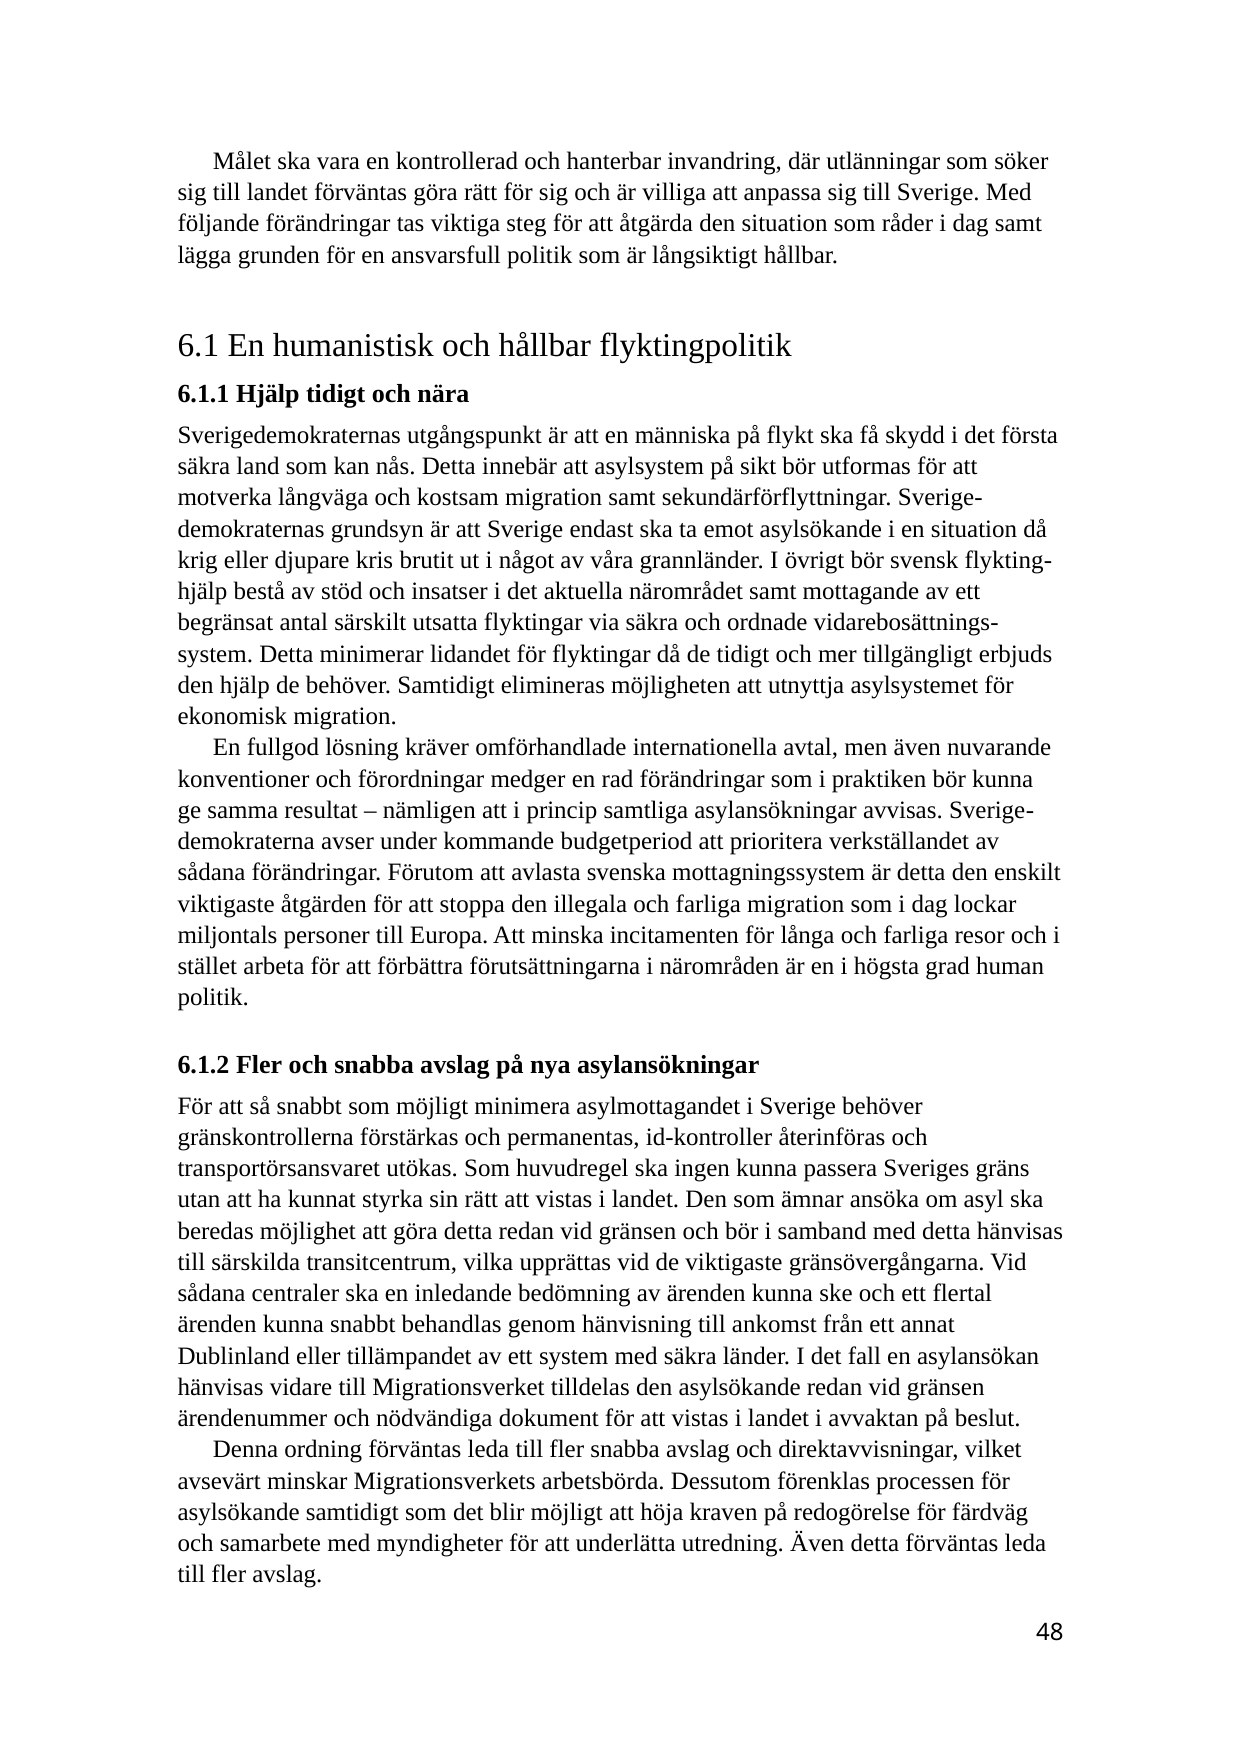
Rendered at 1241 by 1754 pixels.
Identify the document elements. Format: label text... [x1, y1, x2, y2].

text Hjälp tidigt och nära [177, 378, 1063, 409]
text En humanistisk och hållbar flyktingpolitik [177, 331, 1063, 362]
text Fler och snabba avslag på nya asylansökningar [177, 1049, 1063, 1080]
text Målet ska vara en kontrollerad och hanterbar invandring, där utlänningar som söker sig till landet förväntas göra rätt för sig och är villiga att anpassa sig till Sverige. Med följande förändringar tas viktiga steg för att åtgärda den situation som råder i dag samt lägga grunden för en ansvarsfull politik som är långsiktigt hållbar. [177, 143, 1063, 268]
text För att så snabbt som möjligt minimera asylmottagandet i Sverige behöver gränskontrollerna förstärkas och permanentas, id-kontroller återinföras och transportörsansvaret utökas. Som huvudregel ska ingen kunna passera Sveriges gräns utan att ha kunnat styrka sin rätt att vistas i landet. Den som ämnar ansöka om asyl ska beredas möjlighet att göra detta redan vid gränsen och bör i samband med detta hänvisas till särskilda transitcentrum, vilka upprättas vid de viktigaste gränsövergångarna. Vid sådana centraler ska en inledande bedömning av ärenden kunna ske och ett flertal ärenden kunna snabbt behandlas genom hänvisning till ankomst från ett annat Dublinland eller tillämpandet av ett system med säkra länder. I det fall en asylansökan hänvisas vidare till Migrationsverket tilldelas den asylsökande redan vid gränsen ärendenummer och nödvändiga dokument för att vistas i landet i avvaktan på beslut. [177, 1088, 1063, 1432]
text Denna ordning förväntas leda till fler snabba avslag och direktavvisningar, vilket avsevärt minskar Migrationsverkets arbetsbörda. Dessutom förenklas processen för asylsökande samtidigt som det blir möjligt att höja kraven på redogörelse för färdväg och samarbete med myndigheter för att underlätta utredning. Även detta förväntas leda till fler avslag. [177, 1432, 1063, 1588]
text En fullgod lösning kräver omförhandlade internationella avtal, men även nuvarande konventioner och förordningar medger en rad förändringar som i praktiken bör kunna ge samma resultat – nämligen att i princip samtliga asylansökningar avvisas. Sverigedemokraterna avser under kommande budgetperiod att prioritera verkställandet av sådana förändringar. Förutom att avlasta svenska mottagningssystem är detta den enskilt viktigaste åtgärden för att stoppa den illegala och farliga migration som i dag lockar miljontals personer till Europa. Att minska incitamenten för långa och farliga resor och i stället arbeta för att förbättra förutsättningarna i närområden är en i högsta grad human politik. [177, 730, 1063, 1011]
text Sverigedemokraternas utgångspunkt är att en människa på flykt ska få skydd i det första säkra land som kan nås. Detta innebär att asylsystem på sikt bör utformas för att motverka långväga och kostsam migration samt sekundärförflyttningar. Sverigedemokraternas grundsyn är att Sverige endast ska ta emot asylsökande i en situation då krig eller djupare kris brutit ut i något av våra grannländer. I övrigt bör svensk flyktinghjälp bestå av stöd och insatser i det aktuella närområdet samt mottagande av ett begränsat antal särskilt utsatta flyktingar via säkra och ordnade vidarebosättningssystem. Detta minimerar lidandet för flyktingar då de tidigt och mer tillgängligt erbjuds den hjälp de behöver. Samtidigt elimineras möjligheten att utnyttja asylsystemet för ekonomisk migration. [177, 417, 1063, 730]
